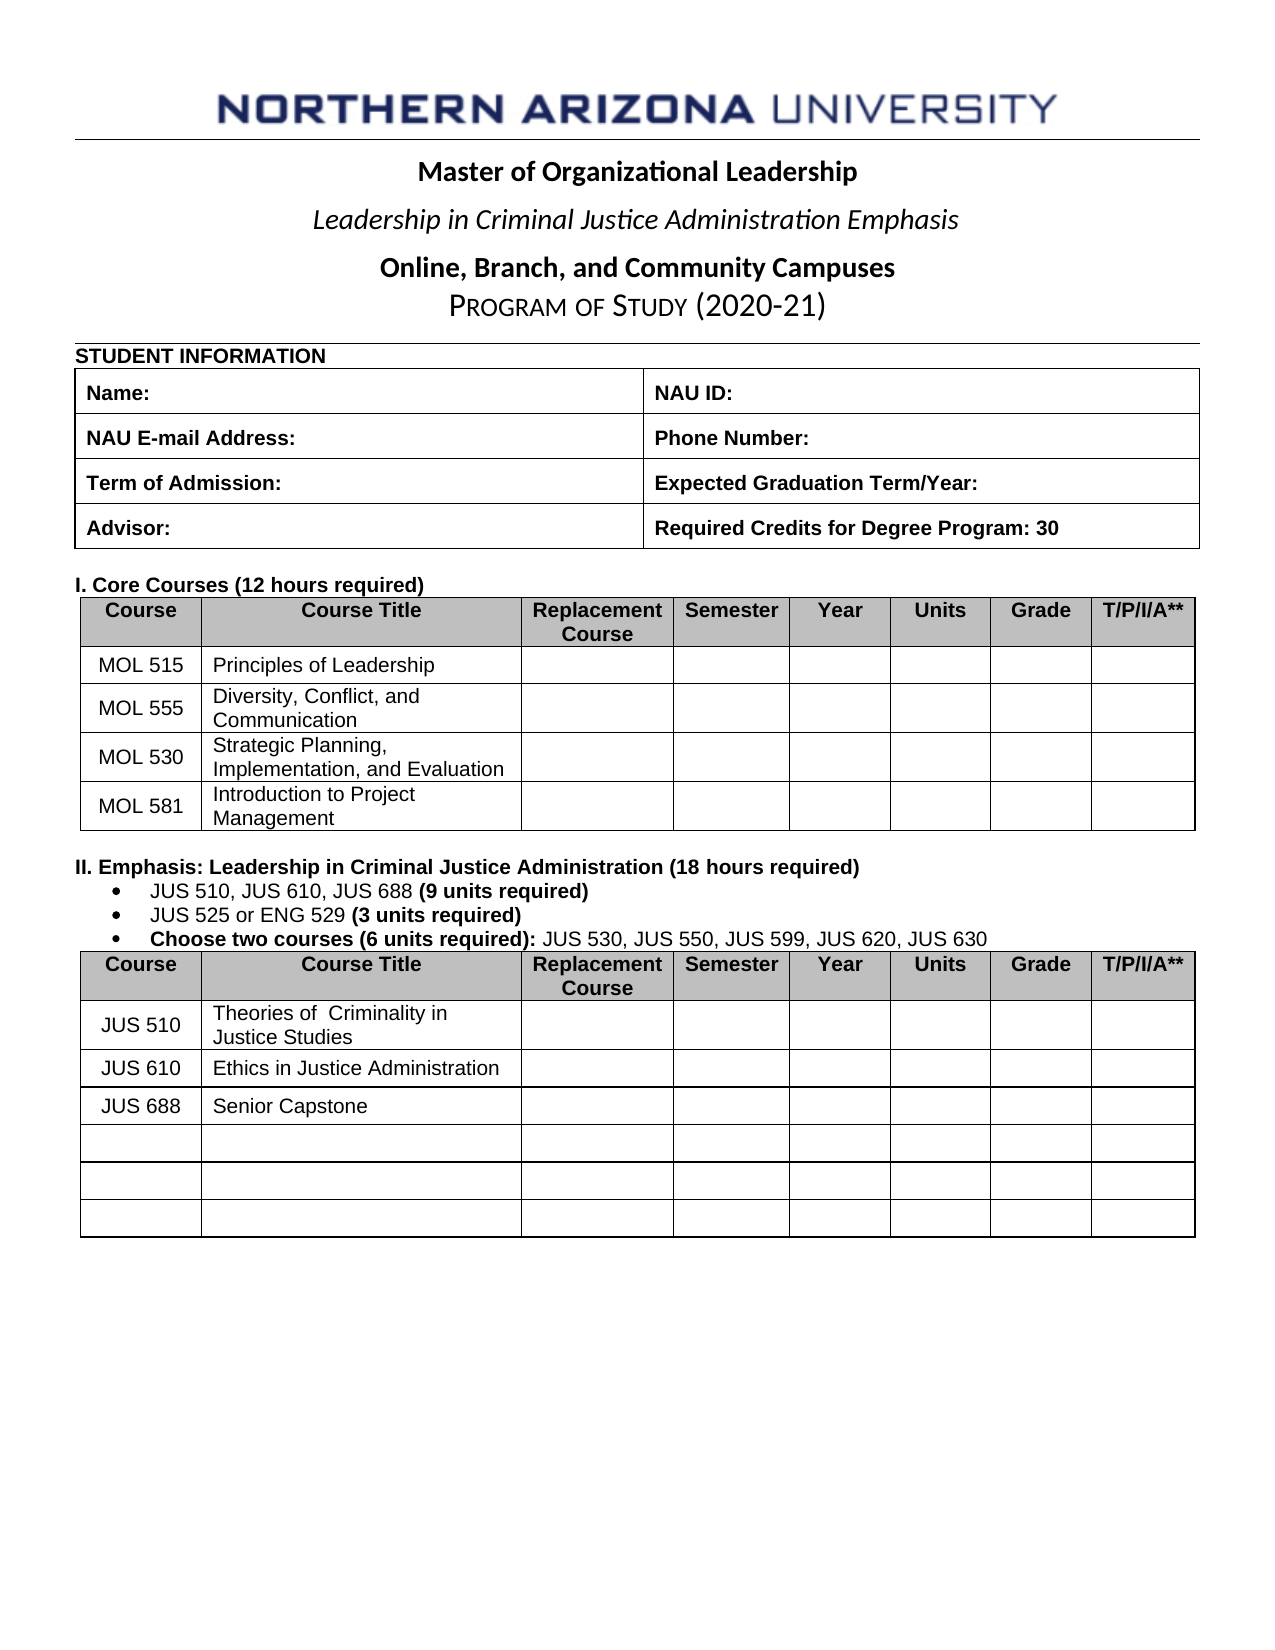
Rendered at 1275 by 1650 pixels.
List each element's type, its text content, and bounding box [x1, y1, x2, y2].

table_cell [991, 782, 1091, 830]
table_header NAU ID: [644, 369, 1199, 413]
list JUS 525 or ENG 529 (3 units required) [112, 903, 1200, 927]
table_cell [1092, 684, 1194, 732]
table_cell [1092, 1163, 1194, 1199]
table_cell [891, 782, 990, 830]
table_cell [891, 1200, 990, 1236]
table_cell [674, 647, 789, 683]
table_cell [674, 1001, 789, 1049]
table_cell [674, 1163, 789, 1199]
table_cell [202, 1125, 521, 1161]
table_cell [790, 1200, 890, 1236]
table_cell [522, 684, 673, 732]
table_cell Strategic Planning, Implementation, and Evaluation [202, 733, 521, 781]
list Choose two courses (6 units required): JUS 530, JUS 550, JUS 599, JUS 620, JUS 630 [112, 927, 1200, 951]
table_cell [522, 1001, 673, 1049]
table_cell MOL 515 [81, 647, 201, 683]
table_cell [891, 1001, 990, 1049]
table_cell [1092, 1050, 1194, 1086]
table_cell [1092, 1001, 1194, 1049]
table_cell [1092, 1088, 1194, 1124]
picture [207, 75, 1068, 139]
table_cell Required Credits for Degree Program: 30 [644, 504, 1199, 548]
table_cell Advisor: [76, 504, 643, 548]
table_cell [790, 1125, 890, 1161]
table_cell [81, 1200, 201, 1236]
table_cell MOL 581 [81, 782, 201, 830]
table_header Replacement Course [522, 952, 673, 1000]
table_header Course [81, 598, 201, 646]
table_cell [991, 1200, 1091, 1236]
table_cell [522, 1163, 673, 1199]
table_cell MOL 555 [81, 684, 201, 732]
table_header Course [81, 952, 201, 1000]
table_cell [522, 1125, 673, 1161]
table_header Grade [991, 598, 1091, 646]
table_cell JUS 610 [81, 1050, 201, 1086]
table_cell [991, 684, 1091, 732]
table_cell [1092, 733, 1194, 781]
text I. Core Courses (12 hours required) [75, 573, 1200, 597]
table_cell [674, 1200, 789, 1236]
table_header Replacement Course [522, 598, 673, 646]
table_cell [674, 1050, 789, 1086]
table_cell JUS 510 [81, 1001, 201, 1049]
table_cell [790, 782, 890, 830]
table_cell [991, 1001, 1091, 1049]
table_cell [1092, 782, 1194, 830]
table_cell [891, 647, 990, 683]
table_cell [790, 647, 890, 683]
table_cell [891, 1163, 990, 1199]
table_cell [790, 1050, 890, 1086]
table_cell [522, 1088, 673, 1124]
table_header Year [790, 952, 890, 1000]
list JUS 510, JUS 610, JUS 688 (9 units required) [112, 879, 1200, 903]
table_cell [1092, 1200, 1194, 1236]
table_cell [674, 1125, 789, 1161]
table_cell [202, 1163, 521, 1199]
table_cell Diversity, Conflict, and Communication [202, 684, 521, 732]
table_cell [991, 1125, 1091, 1161]
table_cell [81, 1163, 201, 1199]
table_cell JUS 688 [81, 1088, 201, 1124]
table_cell [674, 782, 789, 830]
table_cell Theories of Criminality in Justice Studies [202, 1001, 521, 1049]
table_cell [891, 1125, 990, 1161]
table_cell [81, 1125, 201, 1161]
table_header Course Title [202, 952, 521, 1000]
table_cell [790, 1088, 890, 1124]
table_header Units [891, 598, 990, 646]
table_cell [891, 1088, 990, 1124]
table_cell [202, 1200, 521, 1236]
table_cell [1092, 1125, 1194, 1161]
table_header Grade [991, 952, 1091, 1000]
text II. Emphasis: Leadership in Criminal Justice Administration (18 hours required) [75, 855, 1200, 879]
table_cell [790, 1163, 890, 1199]
table_cell [790, 733, 890, 781]
table_cell [522, 1050, 673, 1086]
table_cell [790, 684, 890, 732]
table_cell [790, 1001, 890, 1049]
table_cell Ethics in Justice Administration [202, 1050, 521, 1086]
table_header Semester [674, 598, 789, 646]
table_cell [674, 684, 789, 732]
table_cell Term of Admission: [76, 459, 643, 503]
table_cell [891, 684, 990, 732]
table_cell NAU E-mail Address: [76, 414, 643, 458]
table_header Units [891, 952, 990, 1000]
table_cell Introduction to Project Management [202, 782, 521, 830]
table_cell [674, 733, 789, 781]
table_cell [522, 647, 673, 683]
table_header Name: [76, 369, 643, 413]
table_cell [891, 1050, 990, 1086]
table_cell Phone Number: [644, 414, 1199, 458]
table_cell [674, 1088, 789, 1124]
table_cell [891, 733, 990, 781]
text STUDENT INFORMATION [75, 344, 1200, 368]
table_cell Principles of Leadership [202, 647, 521, 683]
table_cell [991, 1050, 1091, 1086]
table_cell [991, 647, 1091, 683]
table_cell [1092, 647, 1194, 683]
table_cell [522, 782, 673, 830]
table_cell Senior Capstone [202, 1088, 521, 1124]
table_cell [522, 733, 673, 781]
table_header T/P/I/A** [1092, 598, 1194, 646]
table_header Course Title [202, 598, 521, 646]
table_cell [991, 1163, 1091, 1199]
table_cell [522, 1200, 673, 1236]
table_header Semester [674, 952, 789, 1000]
table_cell [991, 1088, 1091, 1124]
table_cell MOL 530 [81, 733, 201, 781]
table_cell Expected Graduation Term/Year: [644, 459, 1199, 503]
table_header Year [790, 598, 890, 646]
table_header T/P/I/A** [1092, 952, 1194, 1000]
table_cell [991, 733, 1091, 781]
